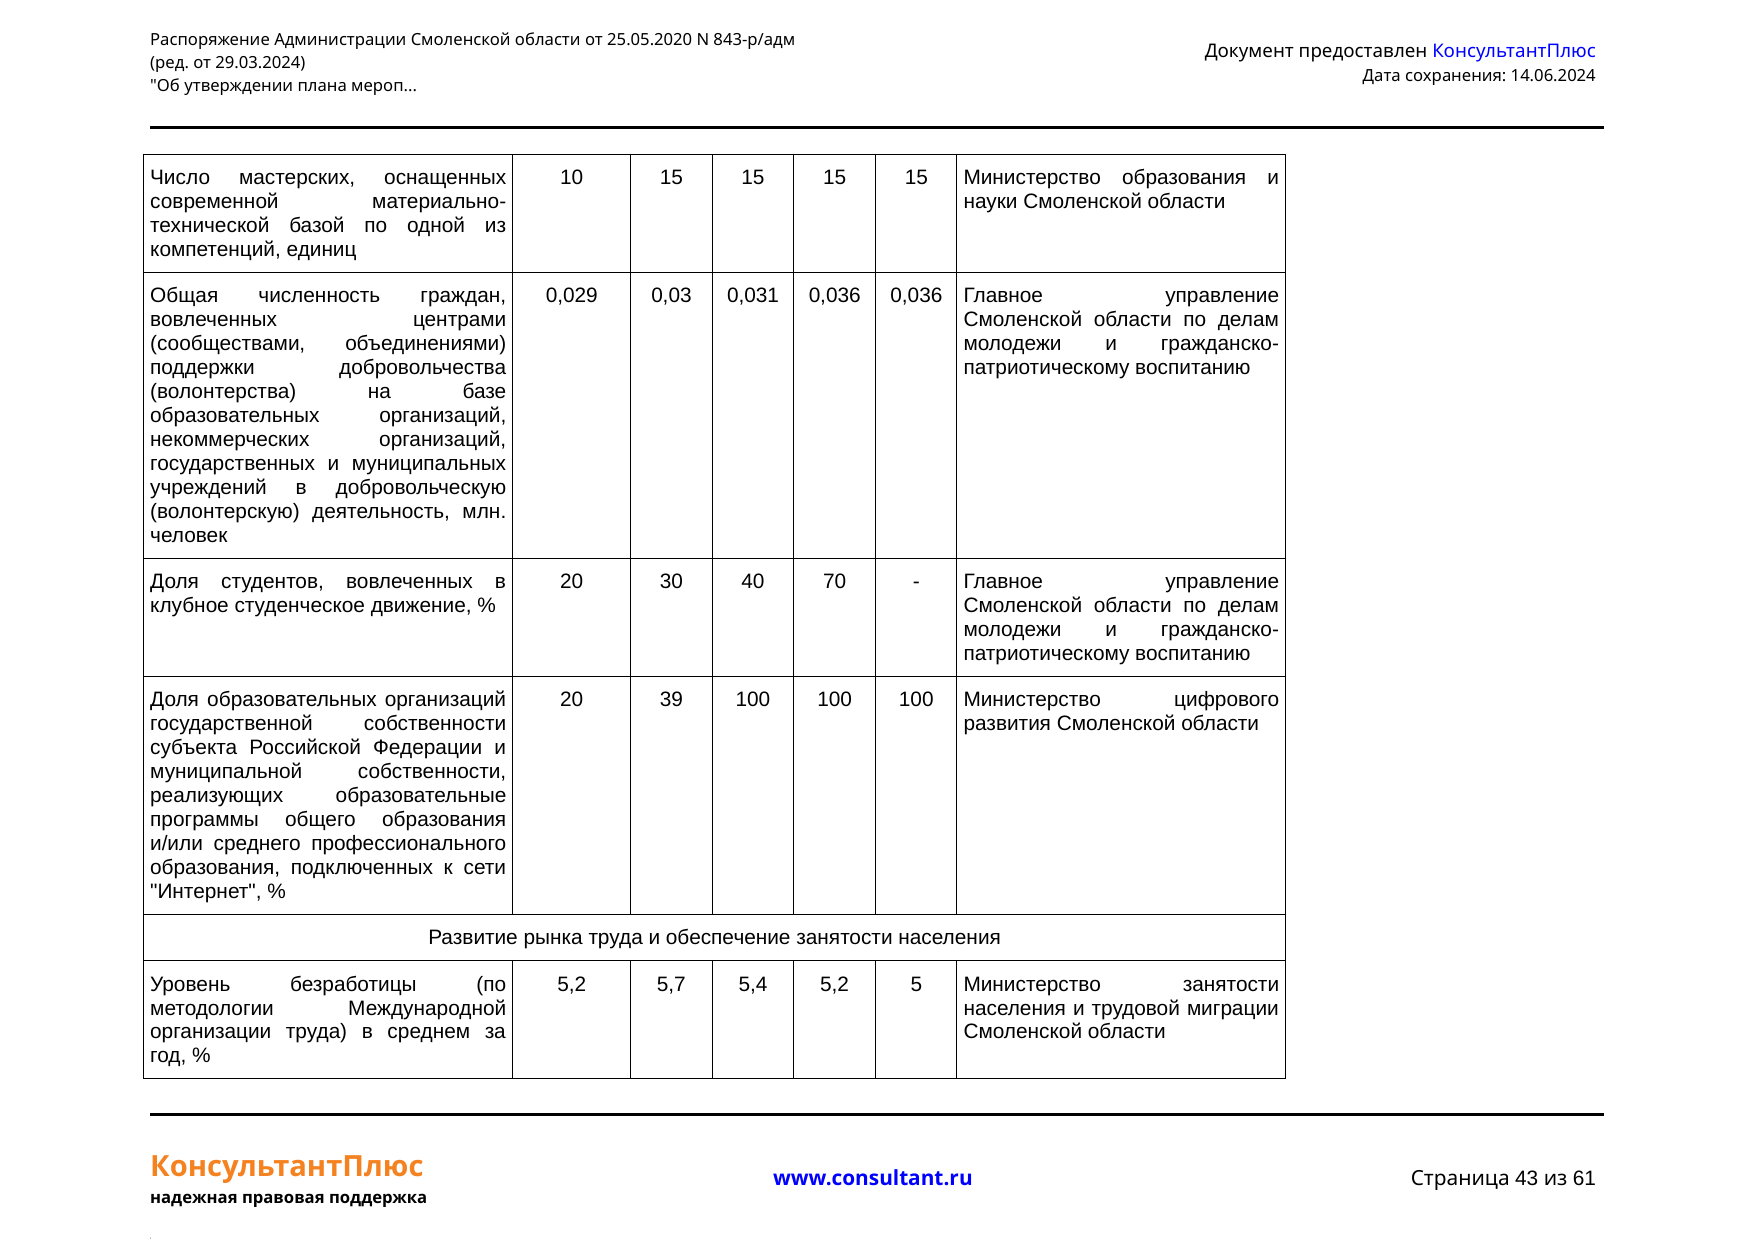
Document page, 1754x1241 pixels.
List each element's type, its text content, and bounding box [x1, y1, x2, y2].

table_cell 10 [513, 155, 630, 272]
table_cell 70 [794, 559, 875, 676]
table_cell 30 [631, 559, 712, 676]
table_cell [957, 155, 1285, 272]
table_cell 0,031 [713, 273, 793, 557]
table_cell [957, 961, 1285, 1078]
table_cell 15 [631, 155, 712, 272]
table_cell Доля студентов, вовлеченных в клубное студенческое движение, % [144, 559, 512, 676]
table_cell 0,036 [876, 273, 956, 557]
table_cell 5,4 [713, 961, 793, 1078]
table_cell 100 [794, 677, 875, 913]
table_cell Главное управление Смоленской области по делам молодежи и гражданско-патриотическому воспитанию [957, 559, 1285, 676]
table_cell 5,2 [794, 961, 875, 1078]
table_cell 5,7 [631, 961, 712, 1078]
table_cell Развитие рынка труда и обеспечение занятости населения [144, 915, 1285, 960]
table_cell 100 [876, 677, 956, 913]
table_cell 15 [794, 155, 875, 272]
table_cell 5,2 [513, 961, 630, 1078]
table_cell 40 [713, 559, 793, 676]
table_cell Общая численность граждан, вовлеченных центрами (сообществами, объединениями) поддержки добровольчества (волонтерства) на базе образовательных организаций, некоммерческих организаций, государственных и муниципальных учреждений в добровольческую (волонтерскую) деятельность, млн. человек [144, 273, 512, 557]
table_cell 0,029 [513, 273, 630, 557]
table_cell Доля образовательных организаций государственной собственности субъекта Российской Федерации и муниципальной собственности, реализующих образовательные программы общего образования и/или среднего профессионального образования, подключенных к сети "Интернет", % [144, 677, 512, 913]
table_cell 0,03 [631, 273, 712, 557]
table_cell 20 [513, 559, 630, 676]
table_cell 20 [513, 677, 630, 913]
table_cell - [876, 559, 956, 676]
table_cell 15 [876, 155, 956, 272]
table_cell 0,036 [794, 273, 875, 557]
table_cell Главное управление Смоленской области по делам молодежи и гражданско-патриотическому воспитанию [957, 273, 1285, 557]
table_cell 15 [713, 155, 793, 272]
table_cell Министерство цифрового развития Смоленской области [957, 677, 1285, 913]
table_cell 5 [876, 961, 956, 1078]
table_cell Число мастерских, оснащенных современной материально-технической базой по одной из компетенций, единиц [144, 155, 512, 272]
table_cell 39 [631, 677, 712, 913]
table_cell Уровень безработицы (по методологии Международной организации труда) в среднем за год, % [144, 961, 512, 1078]
table_cell 100 [713, 677, 793, 913]
